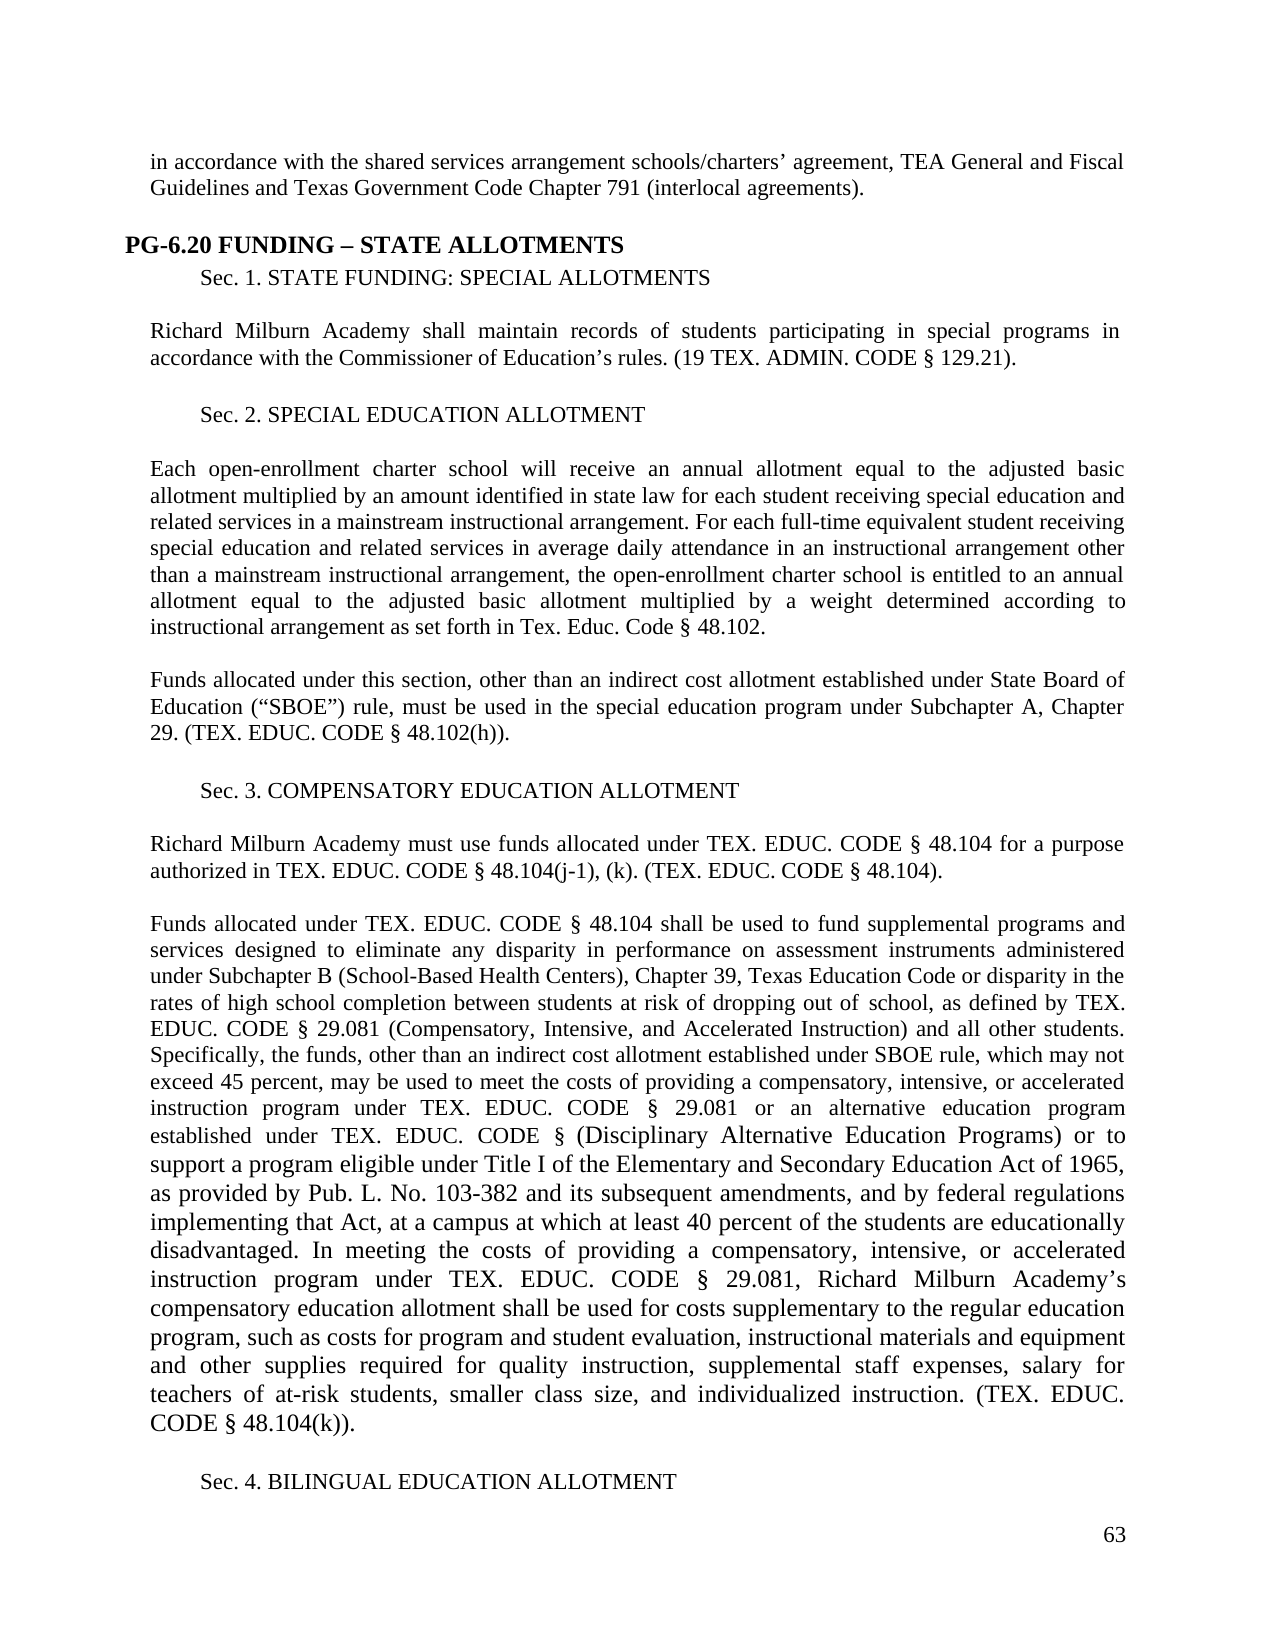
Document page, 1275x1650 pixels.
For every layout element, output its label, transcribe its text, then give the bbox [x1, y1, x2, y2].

text Funds allocated under TEX. EDUC. CODE § 48.104 shall be used to fund supplemental programs and services designed to eliminate any disparity in performance on assessment instruments administered under Subchapter B (School-Based Health Centers), Chapter 39, Texas Education Code or disparity in the rates of high school completion between students at risk of dropping out of school, as defined by TEX. EDUC. CODE § 29.081 (Compensatory, Intensive, and Accelerated Instruction) and all other students. Specifically, the funds, other than an indirect cost allotment established under SBOE rule, which may not exceed 45 percent, may be used to meet the costs of providing a compensatory, intensive, or accelerated instruction program under TEX. EDUC. CODE § 29.081 or an alternative education program established under TEX. EDUC. CODE § (Disciplinary Alternative Education Programs) or to support a program eligible under Title I of the Elementary and Secondary Education Act of 1965, as provided by Pub. L. No. 103-382 and its subsequent amendments, and by federal regulations implementing that Act, at a campus at which at least 40 percent of the students are educationally disadvantaged. In meeting the costs of providing a compensatory, intensive, or accelerated instruction program under TEX. EDUC. CODE § 29.081, Richard Milburn Academy’s compensatory education allotment shall be used for costs supplementary to the regular education program, such as costs for program and student evaluation, instructional materials and equipment and other supplies required for quality instruction, supplemental staff expenses, salary for teachers of at-risk students, smaller class size, and individualized instruction. (TEX. EDUC. CODE § 48.104(k)). [150, 909, 1126, 1437]
text Richard Milburn Academy must use funds allocated under TEX. EDUC. CODE § 48.104 for a purpose authorized in TEX. EDUC. CODE § 48.104(j-1), (k). (TEX. EDUC. CODE § 48.104). [150, 831, 1125, 883]
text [150, 148, 1126, 201]
text Each open-enrollment charter school will receive an annual allotment equal to the adjusted basic allotment multiplied by an amount identified in state law for each student receiving special education and related services in a mainstream instructional arrangement. For each full-time equivalent student receiving special education and related services in average daily attendance in an instructional arrangement other than a mainstream instructional arrangement, the open-enrollment charter school is entitled to an annual allotment equal to the adjusted basic allotment multiplied by a weight determined according to instructional arrangement as set forth in Tex. Educ. Code § 48.102. [150, 455, 1126, 640]
subtitle Sec. 4. BILINGUAL EDUCATION ALLOTMENT [200, 1468, 1167, 1494]
subtitle PG-6.20 FUNDING – STATE ALLOTMENTS [125, 229, 691, 260]
subtitle Sec. 2. SPECIAL EDUCATION ALLOTMENT [200, 402, 1167, 428]
text Funds allocated under this section, other than an indirect cost allotment established under State Board of Education (“SBOE”) rule, must be used in the special education program under Subchapter A, Chapter 29. (TEX. EDUC. CODE § 48.102(h)). [150, 666, 1126, 745]
subtitle Sec. 1. STATE FUNDING: SPECIAL ALLOTMENTS [200, 264, 1167, 290]
text Richard Milburn Academy shall maintain records of students participating in special programs in accordance with the Commissioner of Education’s rules. (19 TEX. ADMIN. CODE § 129.21). [150, 317, 1122, 370]
subtitle Sec. 3. COMPENSATORY EDUCATION ALLOTMENT [200, 777, 1167, 803]
